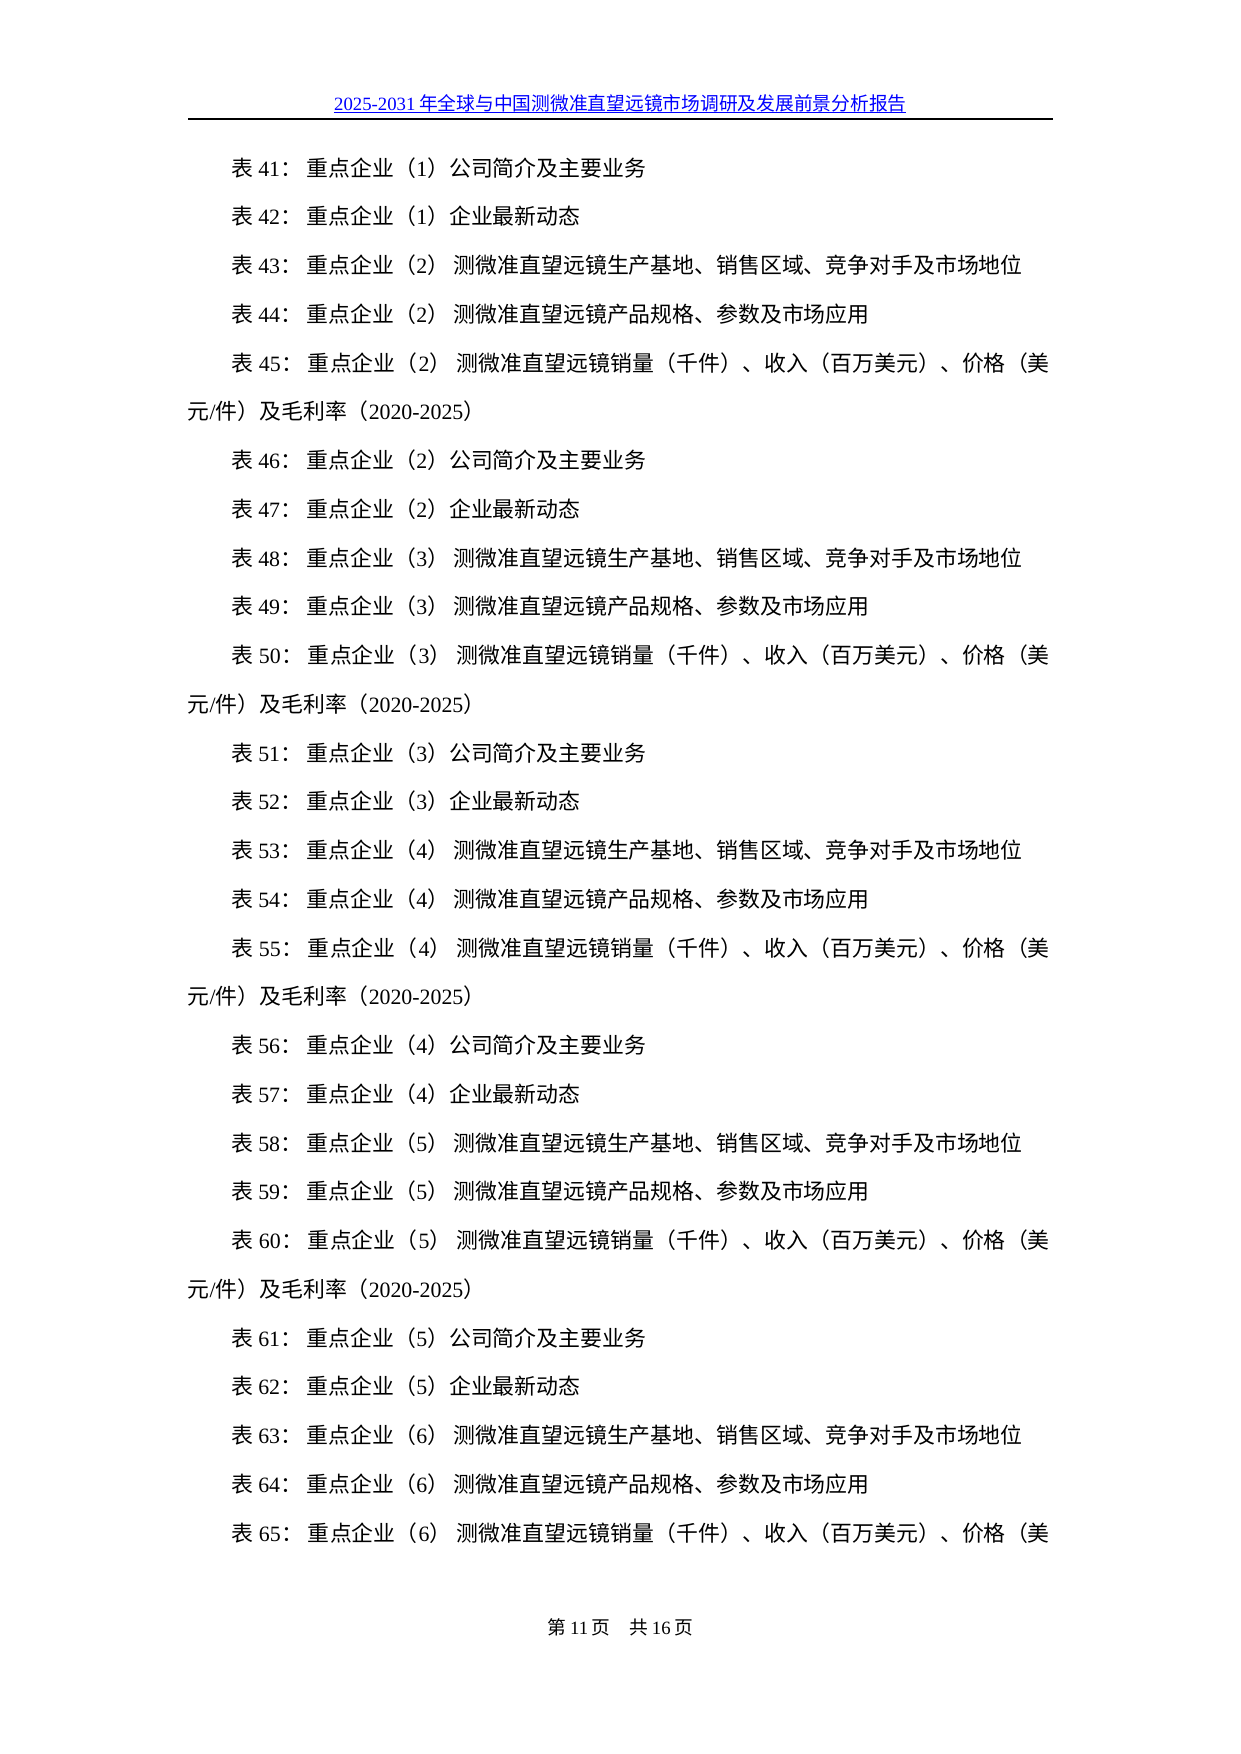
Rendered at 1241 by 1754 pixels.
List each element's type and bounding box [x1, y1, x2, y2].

text [187, 150, 1053, 1548]
